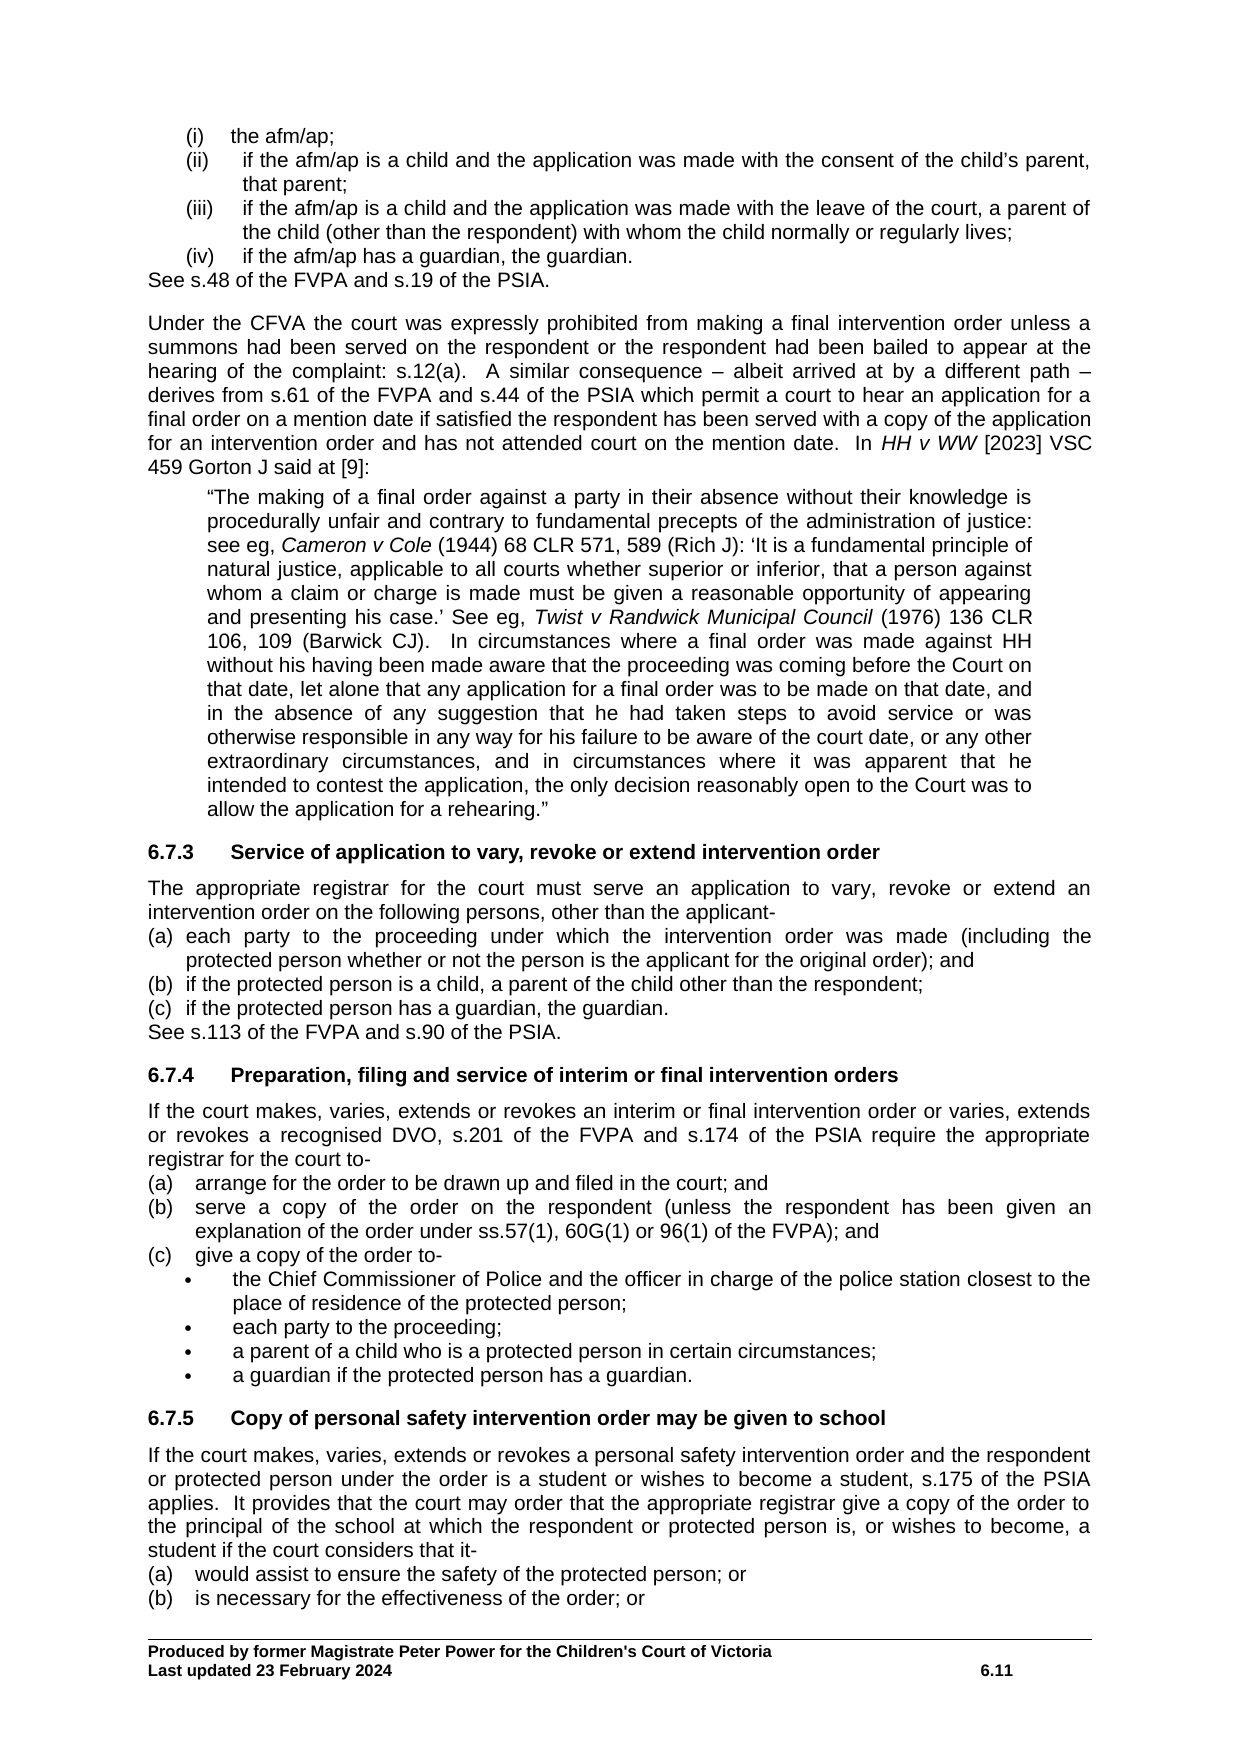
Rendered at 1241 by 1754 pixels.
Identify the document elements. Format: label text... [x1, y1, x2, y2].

text (c) give a copy of the order to- [148, 1243, 1092, 1267]
text See s.113 of the FVPA and s.90 of the PSIA. [148, 1020, 1092, 1044]
text Under the CFVA the court was expressly prohibited from making a final intervention order unless a summons had been served on the respondent or the respondent had been bailed to appear at the hearing of the complaint: s.12(a). A similar consequence – albeit arrived at by a different path – derives from s.61 of the FVPA and s.44 of the PSIA which permit a court to hear an application for a final order on a mention date if satisfied the respondent has been served with a copy of the application for an intervention order and has not attended court on the mention date. In HH v WW [2023] VSC 459 Gorton J said at [9]: [148, 311, 1092, 479]
list the Chief Commissioner of Police and the officer in charge of the police station closest to the place of residence of the protected person; [185, 1267, 1092, 1315]
text (a) would assist to ensure the safety of the protected person; or [148, 1562, 1092, 1586]
text (iii) if the afm/ap is a child and the application was made with the leave of the court, a parent of the child (other than the respondent) with whom the child normally or regularly lives; [186, 196, 1092, 244]
list each party to the proceeding; [185, 1315, 1092, 1339]
text (a) arrange for the order to be drawn up and filed in the court; and [148, 1171, 1092, 1195]
text (iv) if the afm/ap has a guardian, the guardian. [186, 244, 1092, 268]
text The appropriate registrar for the court must serve an application to vary, revoke or extend an intervention order on the following persons, other than the applicant- [148, 876, 1092, 924]
text See s.48 of the FVPA and s.19 of the PSIA. [148, 268, 1092, 292]
subtitle 6.7.3 Service of application to vary, revoke or extend intervention order [148, 839, 1092, 863]
text (i) the afm/ap; [148, 124, 1092, 148]
text “The making of a final order against a party in their absence without their knowledge is procedurally unfair and contrary to fundamental precepts of the administration of justice: see eg, Cameron v Cole (1944) 68 CLR 571, 589 (Rich J): ‘It is a fundamental principle of natural justice, applicable to all courts whether superior or inferior, that a person against whom a claim or charge is made must be given a reasonable opportunity of appearing and presenting his case.’ See eg, Twist v Randwick Municipal Council (1976) 136 CLR 106, 109 (Barwick CJ). In circumstances where a final order was made against HH without his having been made aware that the proceeding was coming before the Court on that date, let alone that any application for a final order was to be made on that date, and in the absence of any suggestion that he had taken steps to avoid service or was otherwise responsible in any way for his failure to be aware of the court date, or any other extraordinary circumstances, and in circumstances where it was apparent that he intended to contest the application, the only decision reasonably open to the Court was to allow the application for a rehearing.” [207, 485, 1033, 820]
text (a) each party to the proceeding under which the intervention order was made (including the protected person whether or not the person is the applicant for the original order); and [148, 924, 1092, 972]
list a guardian if the protected person has a guardian. [185, 1363, 1092, 1387]
text (b) is necessary for the effectiveness of the order; or [148, 1586, 1092, 1610]
text (ii) if the afm/ap is a child and the application was made with the consent of the child’s parent, that parent; [186, 148, 1092, 196]
subtitle 6.7.4 Preparation, filing and service of interim or final intervention orders [148, 1063, 1092, 1087]
list a parent of a child who is a protected person in certain circumstances; [185, 1339, 1092, 1363]
text If the court makes, varies, extends or revokes a personal safety intervention order and the respondent or protected person under the order is a student or wishes to become a student, s.175 of the PSIA applies. It provides that the court may order that the appropriate registrar give a copy of the order to the principal of the school at which the respondent or protected person is, or wishes to become, a student if the court considers that it- [148, 1442, 1092, 1562]
text (b) if the protected person is a child, a parent of the child other than the respondent; [148, 972, 1092, 996]
text If the court makes, varies, extends or revokes an interim or final intervention order or varies, extends or revokes a recognised DVO, s.201 of the FVPA and s.174 of the PSIA require the appropriate registrar for the court to- [148, 1099, 1092, 1171]
text (b) serve a copy of the order on the respondent (unless the respondent has been given an explanation of the order under ss.57(1), 60G(1) or 96(1) of the FVPA); and [148, 1195, 1092, 1243]
subtitle 6.7.5 Copy of personal safety intervention order may be given to school [148, 1406, 1092, 1430]
text (c) if the protected person has a guardian, the guardian. [148, 996, 1092, 1020]
